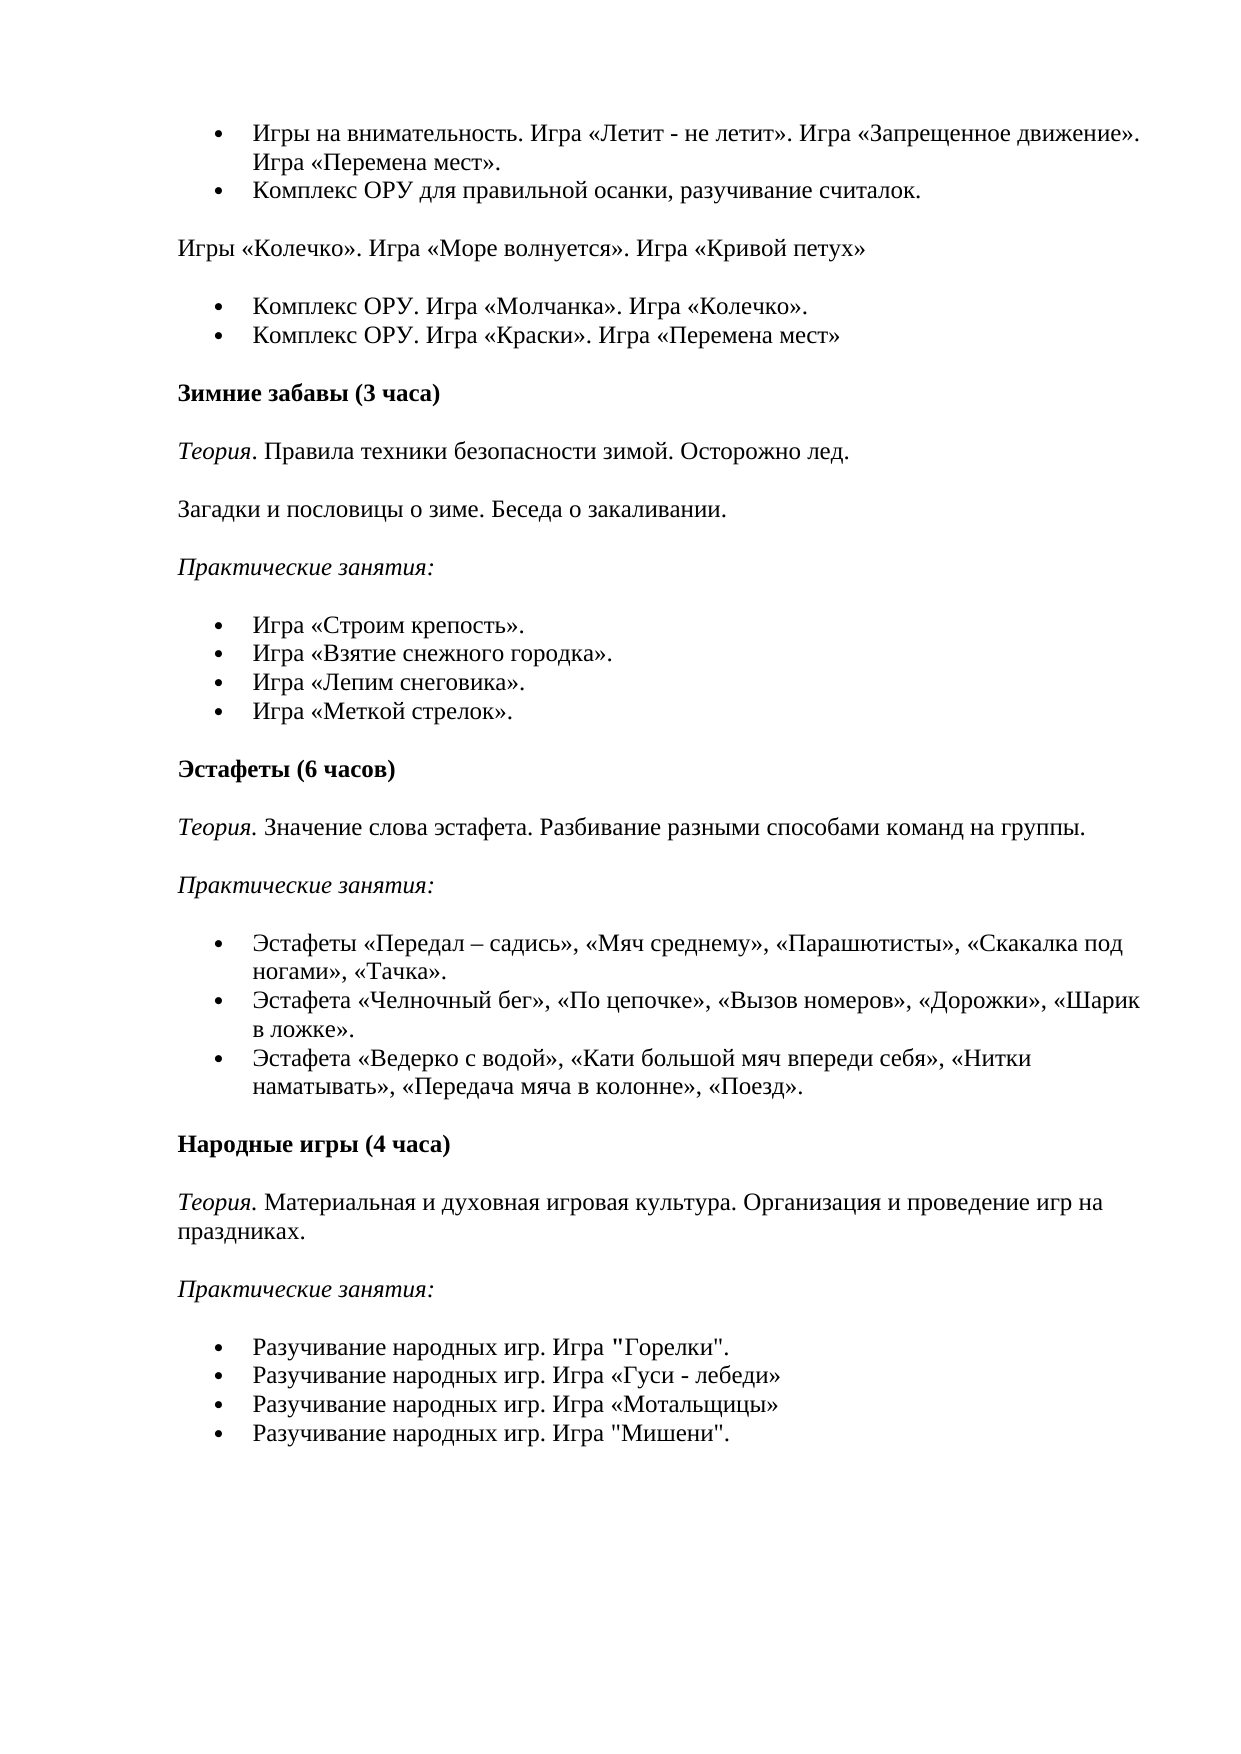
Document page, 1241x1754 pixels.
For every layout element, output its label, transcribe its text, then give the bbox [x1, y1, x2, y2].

list Комплекс ОРУ для правильной осанки, разучивание считалок. [215, 176, 1152, 204]
list Разучивание народных игр. Игра «Мотальщицы» [215, 1389, 1152, 1418]
list Комплекс ОРУ. Игра «Краски». Игра «Перемена мест» [215, 320, 1152, 349]
text Практические занятия: [177, 870, 1152, 898]
list Разучивание народных игр. Игра "Горелки". [215, 1332, 1152, 1361]
list Эстафета «Ведерко с водой», «Кати большой мяч впереди себя», «Нитки наматывать», «Передача мяча в колонне», «Поезд». [215, 1043, 1152, 1100]
text Практические занятия: [177, 1274, 1152, 1303]
list Игра «Меткой стрелок». [215, 696, 1152, 725]
text Загадки и пословицы о зиме. Беседа о закаливании. [177, 494, 1152, 523]
list Комплекс ОРУ. Игра «Молчанка». Игра «Колечко». [215, 291, 1152, 320]
list Разучивание народных игр. Игра «Гуси - лебеди» [215, 1361, 1152, 1389]
list Эстафета «Челночный бег», «По цепочке», «Вызов номеров», «Дорожки», «Шарик в ложке». [215, 985, 1152, 1043]
text Зимние забавы (3 часа) [177, 378, 1152, 407]
text Эстафеты (6 часов) [177, 754, 1152, 783]
list Игра «Взятие снежного городка». [215, 638, 1152, 667]
list Разучивание народных игр. Игра "Мишени". [215, 1418, 1152, 1447]
text Народные игры (4 часа) [177, 1129, 1152, 1158]
list Игры на внимательность. Игра «Летит - не летит». Игра «Запрещенное движение». Игра «Перемена мест». [215, 118, 1152, 176]
text Теория. Правила техники безопасности зимой. Осторожно лед. [177, 436, 1152, 465]
list Эстафеты «Передал – садись», «Мяч среднему», «Парашютисты», «Скакалка под ногами», «Тачка». [215, 928, 1152, 985]
list Игра «Лепим снеговика». [215, 667, 1152, 696]
text Игры «Колечко». Игра «Море волнуется». Игра «Кривой петух» [177, 233, 1152, 262]
text Теория. Материальная и духовная игровая культура. Организация и проведение игр на праздниках. [177, 1187, 1152, 1245]
text Практические занятия: [177, 552, 1152, 581]
list Игра «Строим крепость». [215, 610, 1152, 638]
text Теория. Значение слова эстафета. Разбивание разными способами команд на группы. [177, 812, 1152, 841]
